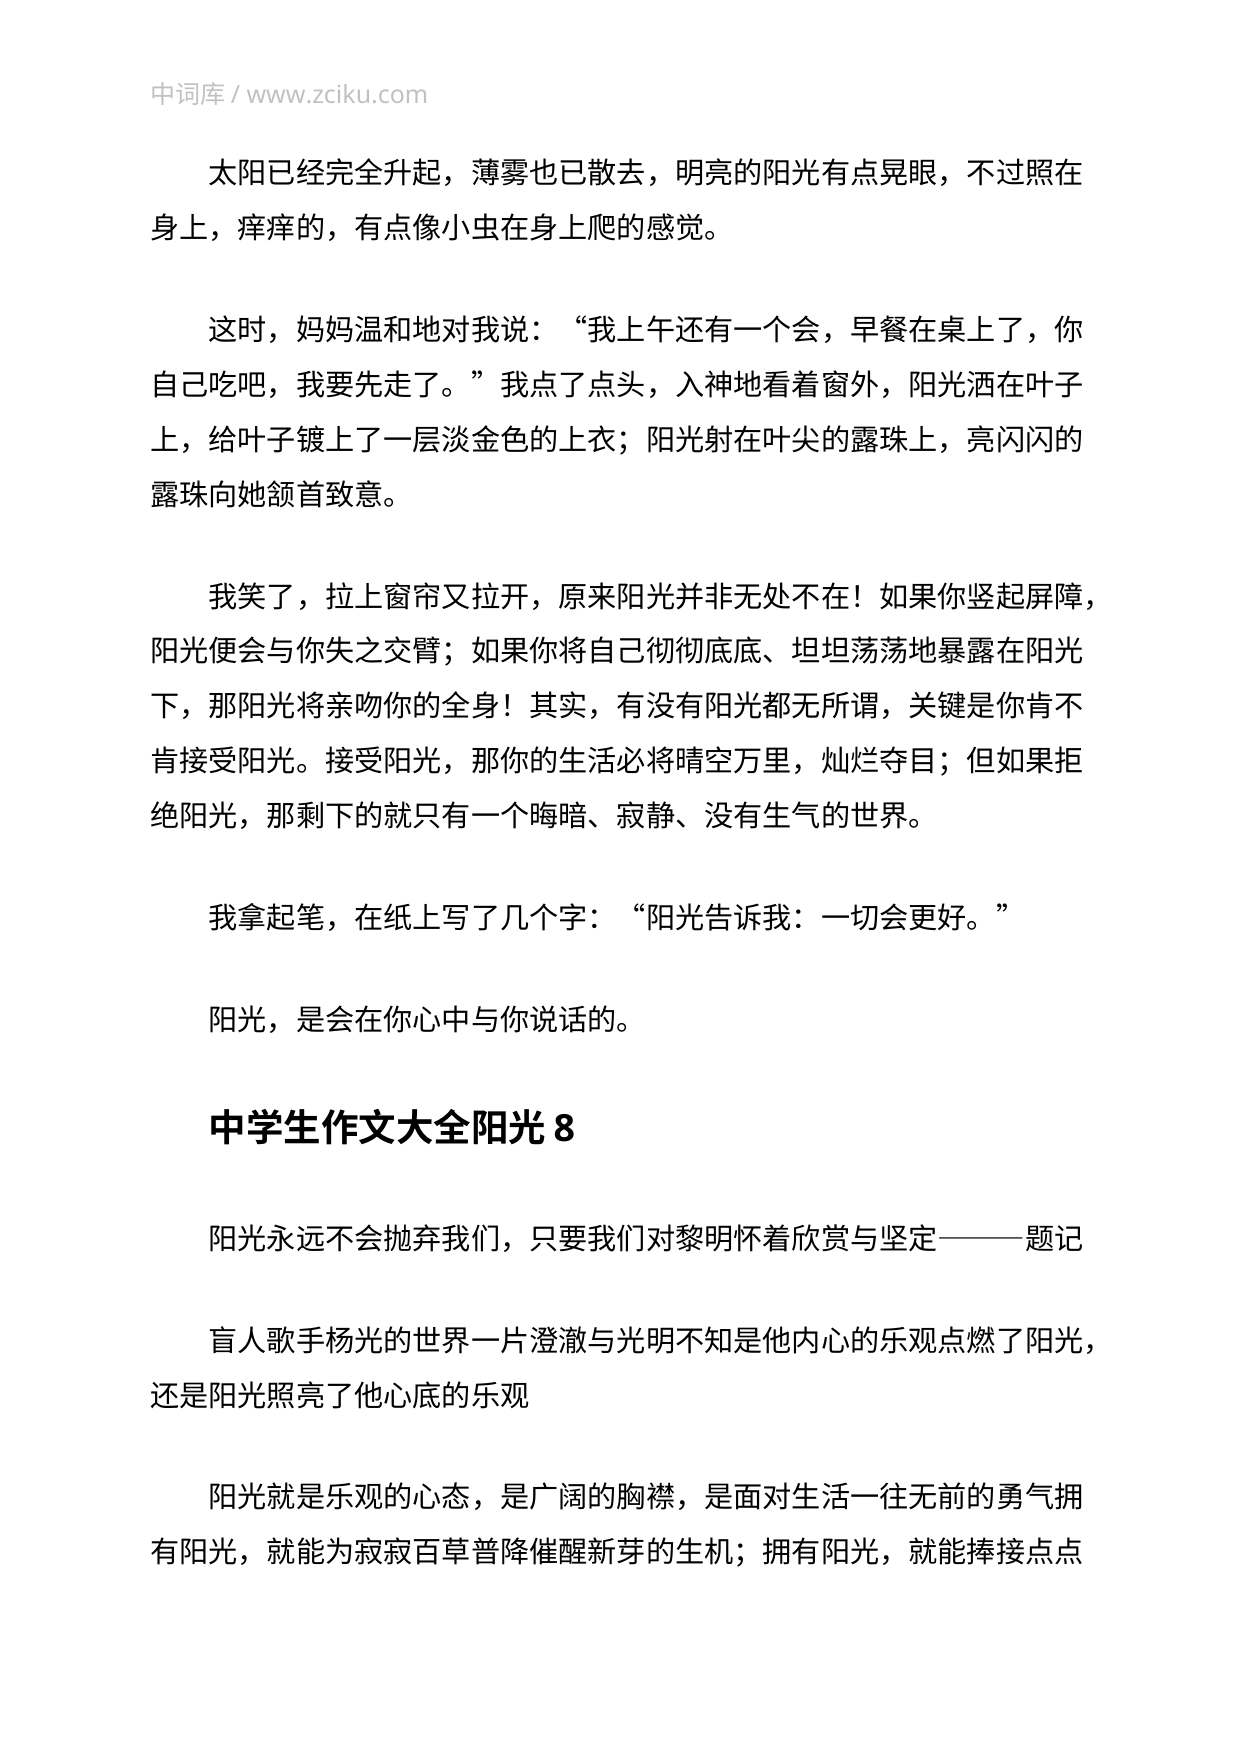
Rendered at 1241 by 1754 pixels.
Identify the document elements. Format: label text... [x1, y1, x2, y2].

text 我笑了，拉上窗帘又拉开，原来阳光并非无处不在！如果你竖起屏障，阳光便会与你失之交臂；如果你将自己彻彻底底、坦坦荡荡地暴露在阳光下，那阳光将亲吻你的全身！其实，有没有阳光都无所谓，关键是你肯不肯接受阳光。接受阳光，那你的生活必将晴空万里，灿烂夺目；但如果拒绝阳光，那剩下的就只有一个晦暗、寂静、没有生气的世界。 [150, 573, 1090, 835]
text 中学生作文大全阳光8 [150, 1098, 1090, 1152]
text 太阳已经完全升起，薄雾也已散去，明亮的阳光有点晃眼，不过照在身上，痒痒的，有点像小虫在身上爬的感觉。 [150, 150, 1090, 247]
text 阳光，是会在你心中与你说话的。 [150, 996, 1090, 1038]
text 阳光永远不会抛弃我们，只要我们对黎明怀着欣赏与坚定———题记 [150, 1216, 1090, 1258]
text 这时，妈妈温和地对我说：“我上午还有一个会，早餐在桌上了，你自己吃吧，我要先走了。”我点了点头，入神地看着窗外，阳光洒在叶子上，给叶子镀上了一层淡金色的上衣；阳光射在叶尖的露珠上，亮闪闪的露珠向她颔首致意。 [150, 307, 1090, 514]
text 盲人歌手杨光的世界一片澄澈与光明不知是他内心的乐观点燃了阳光，还是阳光照亮了他心底的乐观 [150, 1317, 1090, 1414]
text 我拿起笔，在纸上写了几个字：“阳光告诉我：一切会更好。” [150, 894, 1090, 937]
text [150, 1474, 1090, 1571]
